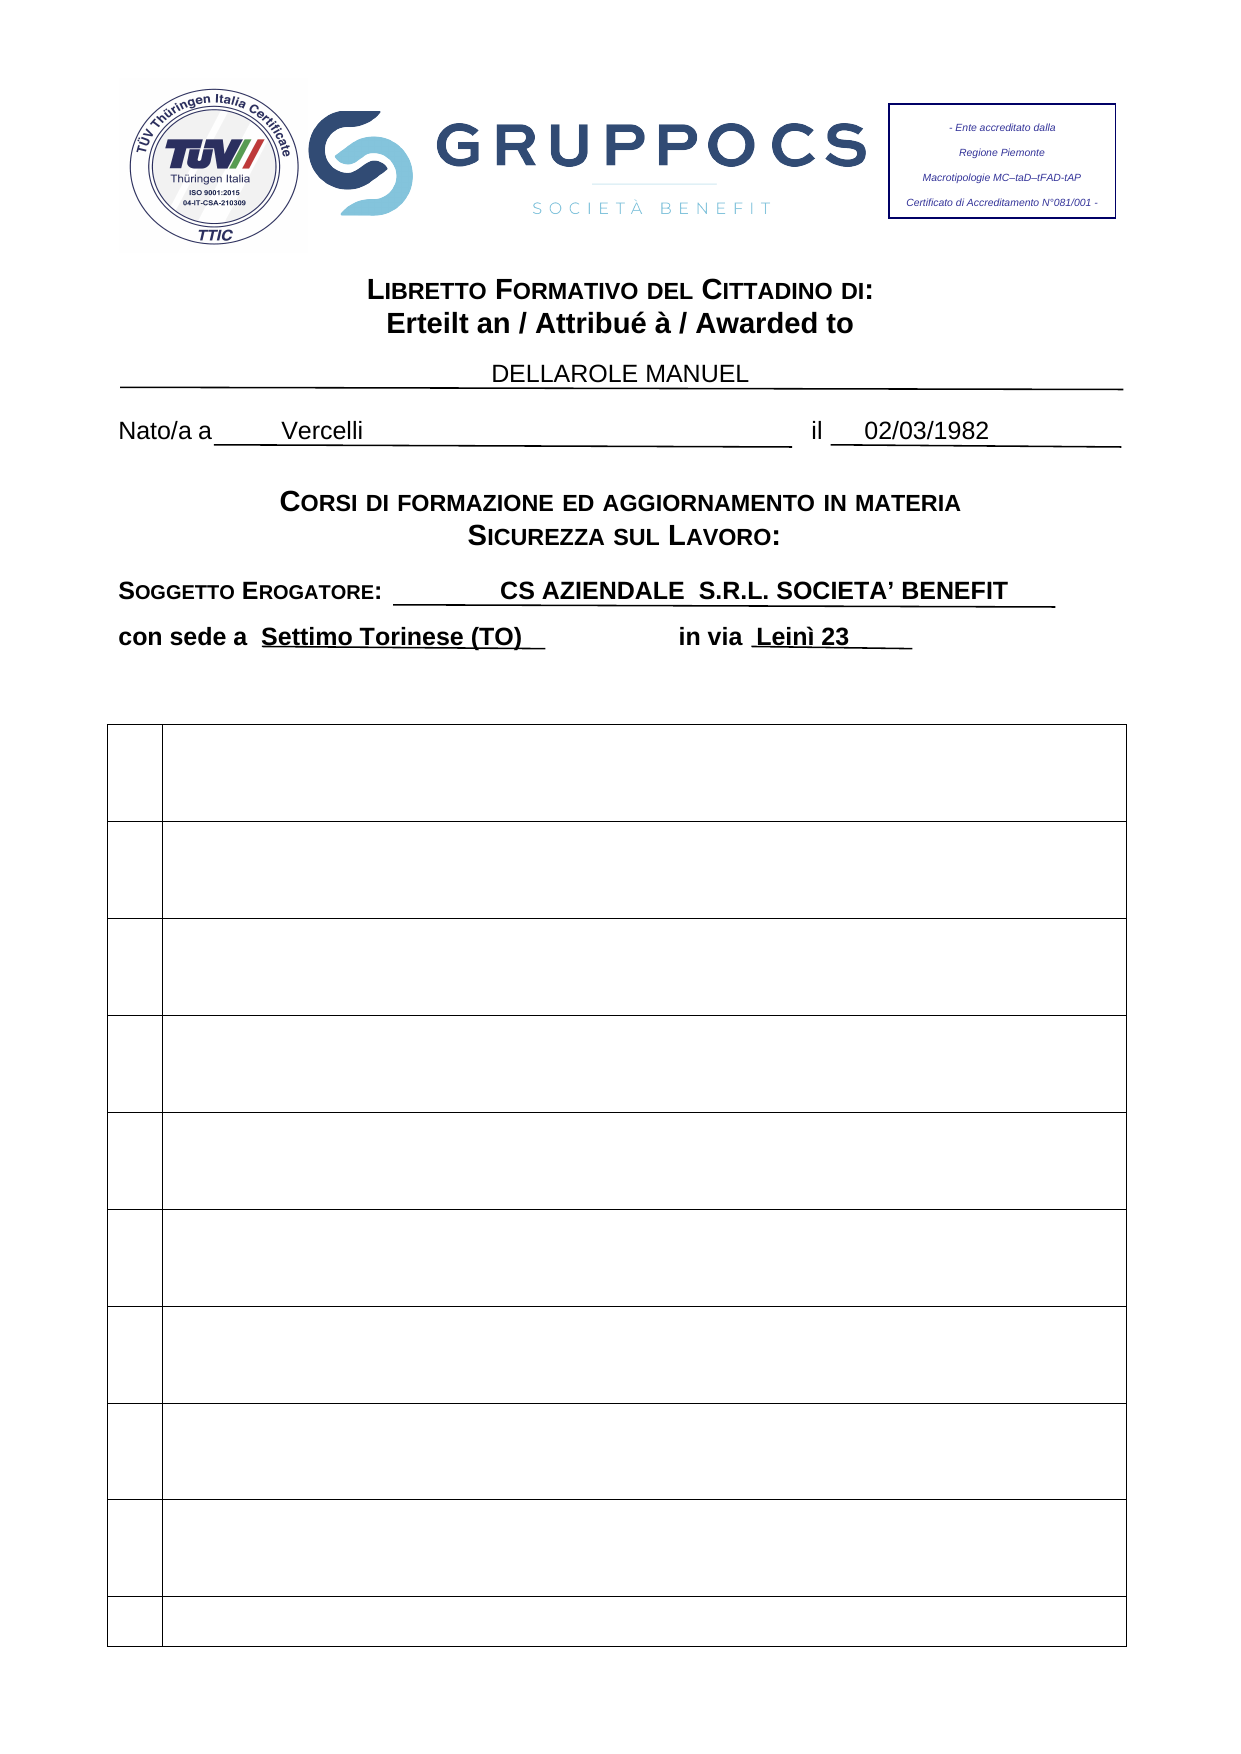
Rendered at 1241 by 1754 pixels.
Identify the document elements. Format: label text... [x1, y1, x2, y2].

text Soggetto Erogatore: CS AZIENDALE S.R.L. SOCIETA’ BENEFIT [118, 576, 1122, 605]
text Sicurezza sul Lavoro: [118, 517, 1122, 551]
table_cell [163, 1016, 1126, 1112]
table_cell [108, 1016, 162, 1112]
table_cell [163, 822, 1126, 918]
table_cell [163, 1210, 1126, 1306]
table_cell [108, 1404, 162, 1499]
picture [119, 78, 875, 253]
table_cell [163, 1113, 1126, 1209]
table_cell [108, 919, 162, 1015]
table_cell [163, 1307, 1126, 1402]
table_cell [108, 1210, 162, 1306]
table_cell [163, 1404, 1126, 1499]
table_cell [108, 1500, 162, 1596]
text Corsi di formazione ed aggiornamento in materia [118, 484, 1122, 517]
table_header [108, 725, 162, 821]
text Libretto Formativo del Cittadino di: [118, 272, 1122, 306]
table_cell [108, 822, 162, 918]
table_cell [108, 1113, 162, 1209]
table_cell [163, 919, 1126, 1015]
table_header [163, 725, 1126, 821]
text con sede a Settimo Torinese (TO) in via Leinì 23 [118, 621, 1122, 650]
table_cell [108, 1597, 162, 1646]
text DELLAROLE MANUEL [118, 358, 1122, 387]
table_cell [163, 1500, 1126, 1596]
table_cell [163, 1597, 1126, 1646]
table_cell [108, 1307, 162, 1402]
text Erteilt an / Attribué à / Awarded to [118, 306, 1122, 339]
text Nato/a a Vercelli il 02/03/1982 [118, 416, 1122, 445]
